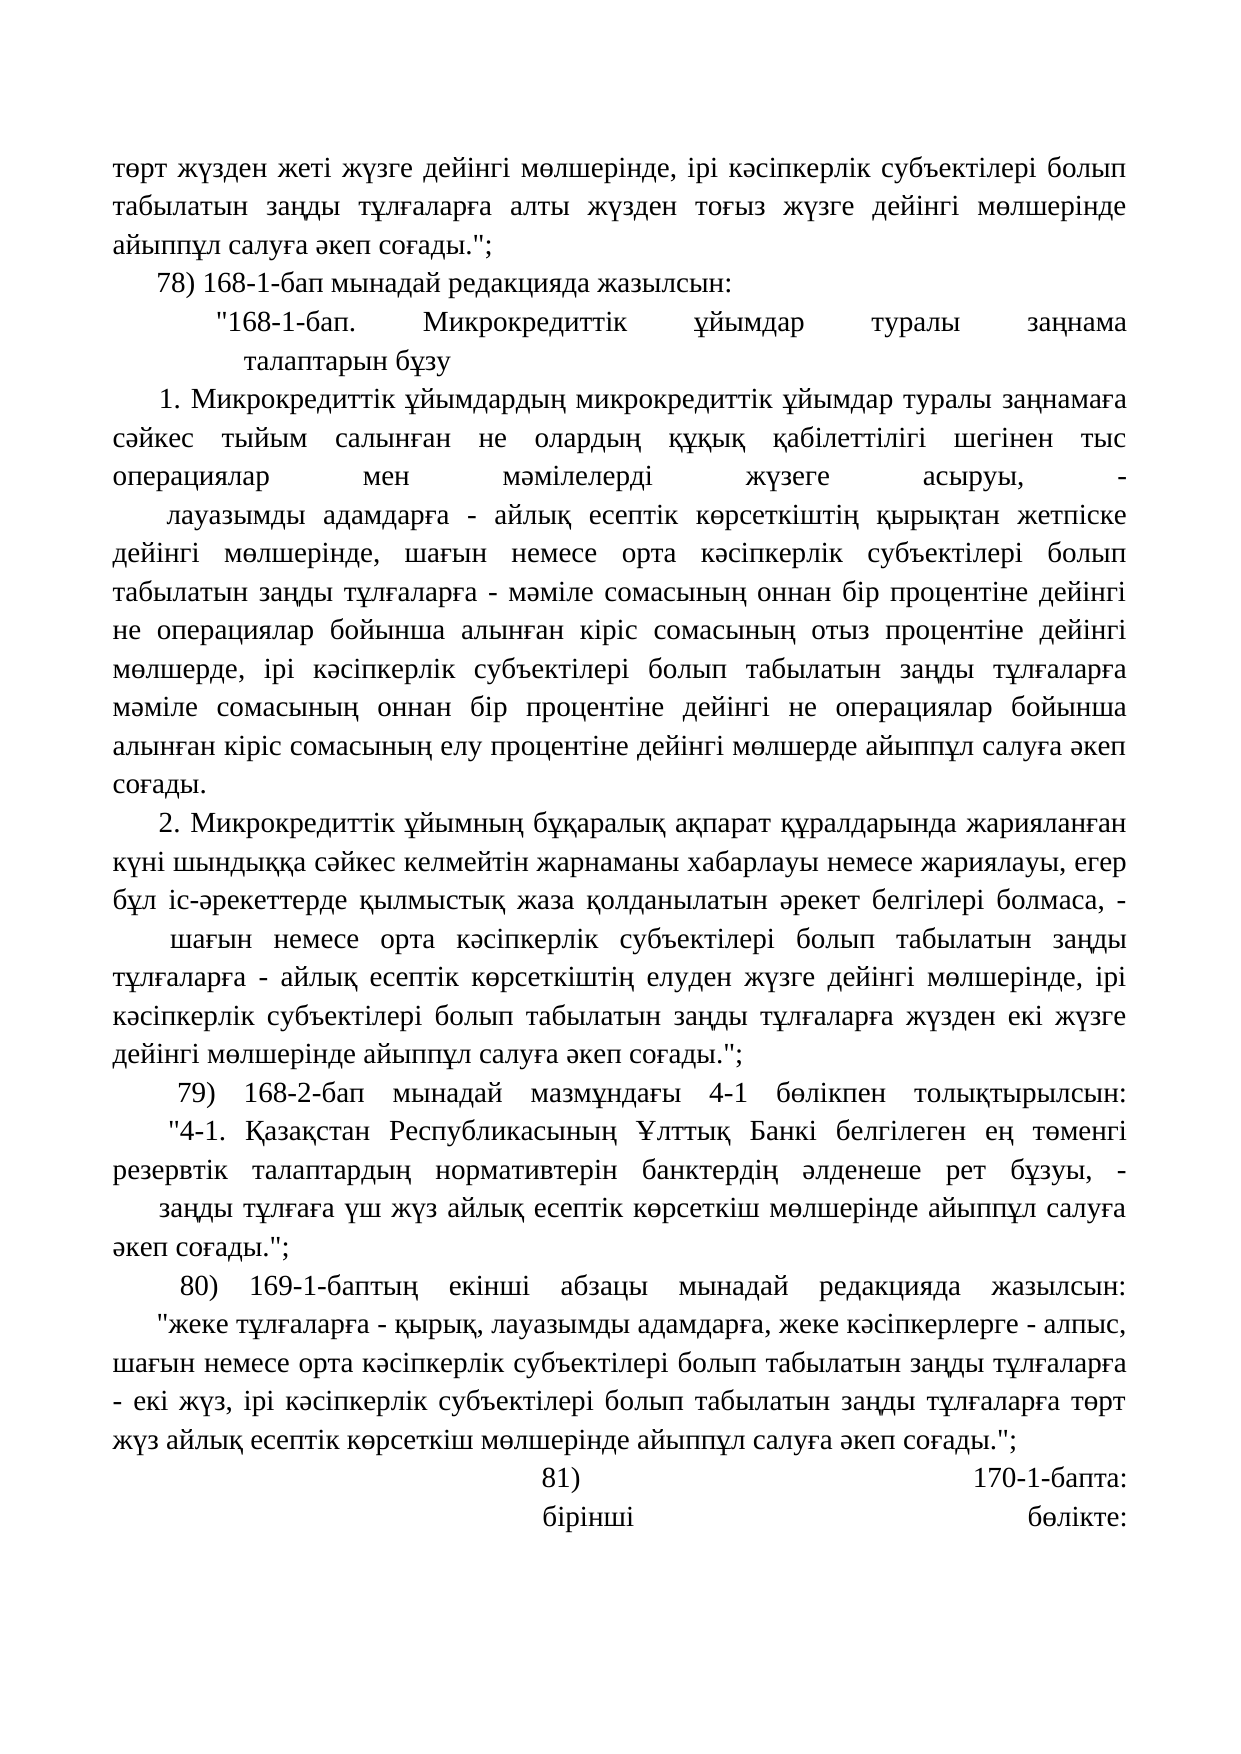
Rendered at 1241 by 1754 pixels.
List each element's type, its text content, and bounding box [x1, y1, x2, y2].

text 1. Микрокредиттiк ұйымдардың микрокредиттiк ұйымдар туралы заңнамаға сәйкес тыйым салынған не олардың құқық қабiлеттiлiгi шегiнен тыс операциялар мен мәмiлелердi жүзеге асыруы, - лауазымды адамдарға - айлық есептiк көрсеткiштiң қырықтан жетпiске дейiнгi мөлшерiнде, шағын немесе орта кәсiпкерлiк субъектiлерi болып табылатын заңды тұлғаларға - мәмiле сомасының оннан бiр процентiне дейiнгi не операциялар бойынша алынған кiрiс сомасының отыз процентiне дейiнгi мөлшерде, iрi кәсiпкерлiк субъектiлерi болып табылатын заңды тұлғаларға мәмiле сомасының оннан бiр процентiне дейiнгi не операциялар бойынша алынған кiрiс сомасының елу процентiне дейiнгi мөлшерде айыппұл салуға әкеп соғады. 2. Микрокредиттiк ұйымның бұқаралық ақпарат құралдарында жарияланған күнi шындыққа сәйкес келмейтiн жарнаманы хабарлауы немесе жариялауы, егер бұл iс-әрекеттерде қылмыстық жаза қолданылатын әрекет белгiлерi болмаса, - шағын немесе орта кәсiпкерлiк субъектiлерi болып табылатын заңды тұлғаларға - айлық есептiк көрсеткiштiң елуден жүзге дейiнгi мөлшерiнде, iрi кәсiпкерлiк субъектiлерi болып табылатын заңды тұлғаларға жүзден екi жүзге дейiнгi мөлшерiнде айыппұл салуға әкеп соғады."; [112, 381, 1128, 1070]
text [112, 150, 1128, 261]
text 78) 168-1-бап мынадай редакцияда жазылсын: [112, 266, 1128, 299]
text "168-1-бап. Микрокредиттiк ұйымдар туралы заңнама талаптарын бұзу [112, 304, 1128, 376]
text 80) 169-1-баптың екiншi абзацы мынадай редакцияда жазылсын: "жеке тұлғаларға - қырық, лауазымды адамдарға, жеке кәсiпкерлерге - алпыс, шағын немесе орта кәсiпкерлiк субъектiлерi болып табылатын заңды тұлғаларға - екi жүз, iрi кәсiпкерлiк субъектiлерi болып табылатын заңды тұлғаларға төрт жүз айлық есептiк көрсеткiш мөлшерiнде айыппұл салуға әкеп соғады."; [112, 1268, 1128, 1455]
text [112, 1460, 1128, 1532]
text 79) 168-2-бап мынадай мазмұндағы 4-1 бөлiкпен толықтырылсын: "4-1. Қазақстан Республикасының Ұлттық Банкi белгiлеген ең төменгi резервтiк талаптардың нормативтерiн банктердiң әлденеше рет бұзуы, - заңды тұлғаға үш жүз айлық есептiк көрсеткiш мөлшерiнде айыппұл салуға әкеп соғады."; [112, 1075, 1128, 1263]
